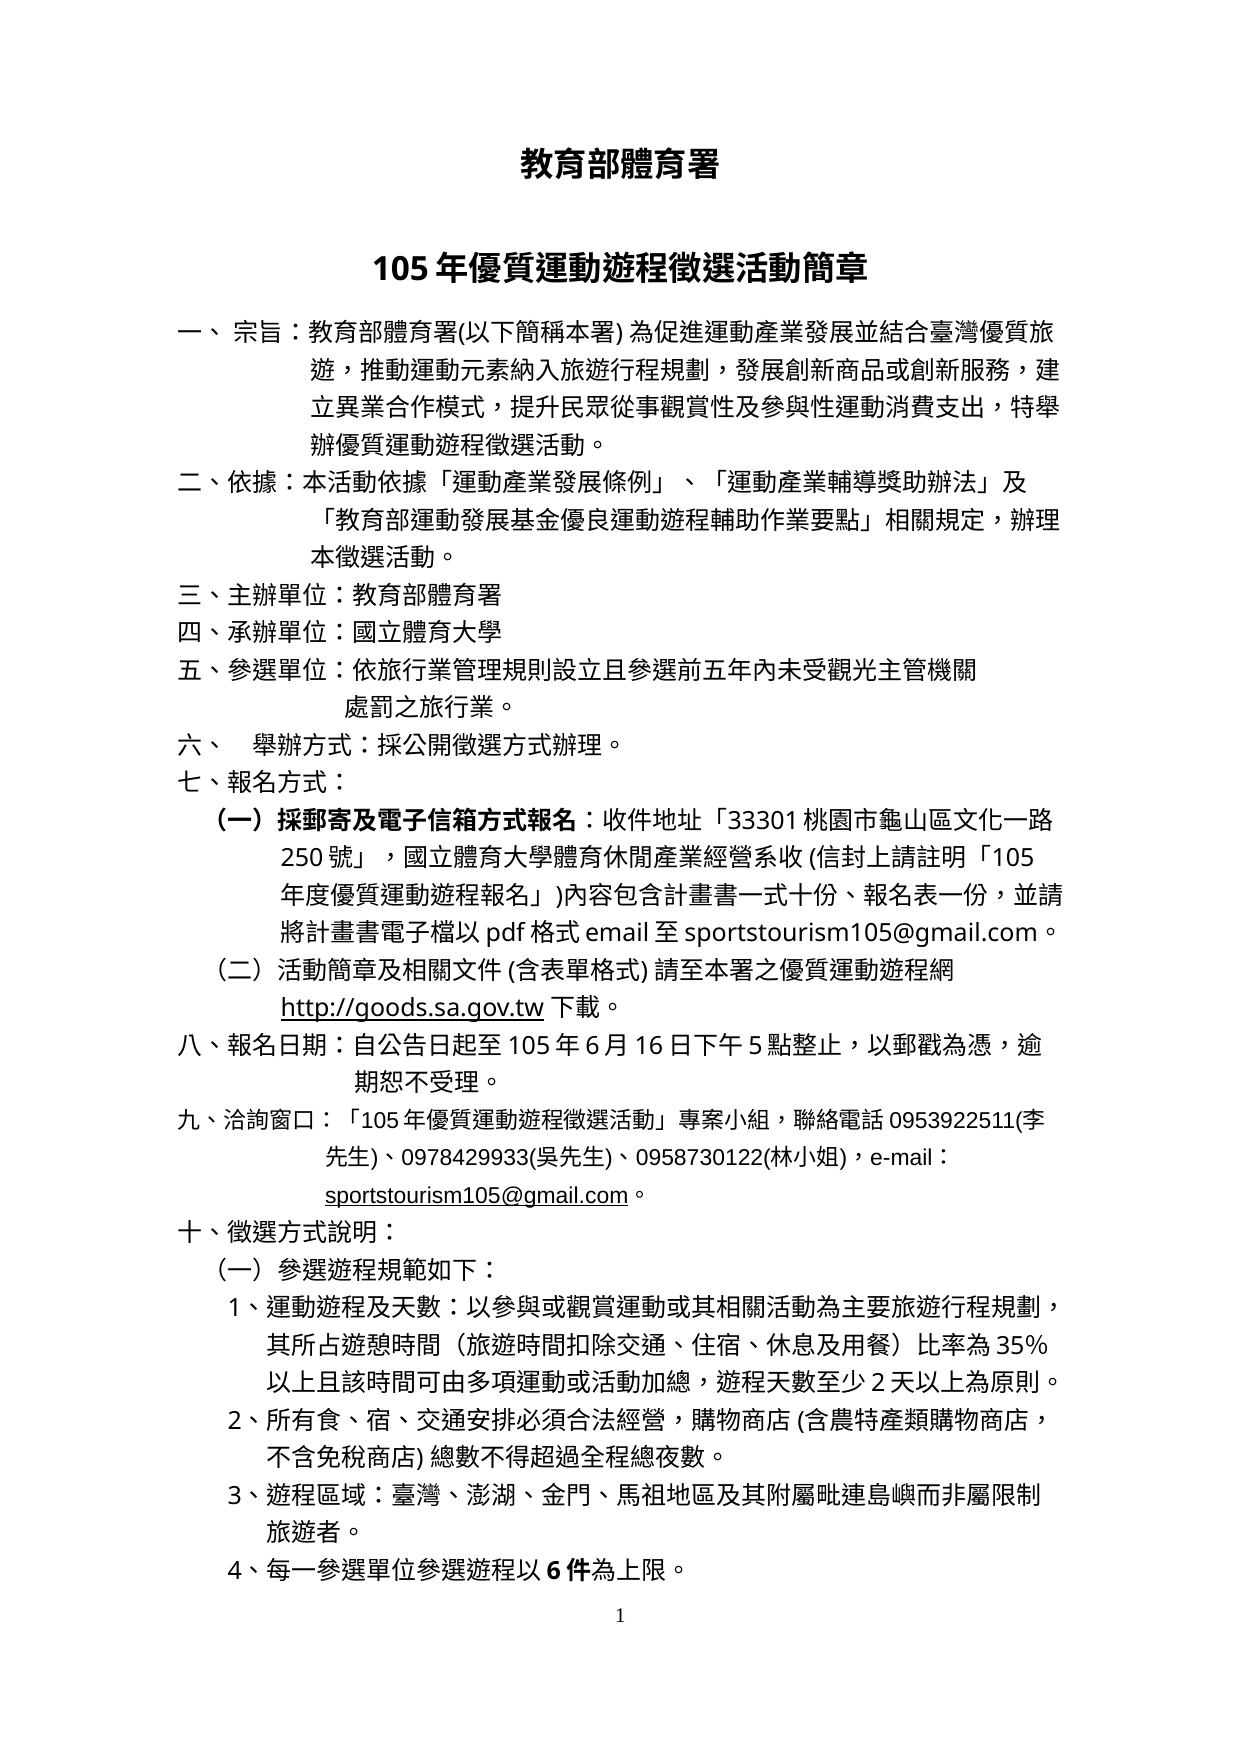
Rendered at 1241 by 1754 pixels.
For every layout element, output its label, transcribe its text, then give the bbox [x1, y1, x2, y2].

text 五、參選單位：依旅行業管理規則設立且參選前五年內未受觀光主管機關 [177, 650, 1063, 687]
text 處罰之旅行業。 [325, 687, 1063, 725]
text 1、運動遊程及天數：以參與或觀賞運動或其相關活動為主要旅遊行程規劃，其所占遊憩時間（旅遊時間扣除交通、住宿、休息及用餐）比率為35％以上且該時間可由多項運動或活動加總，遊程天數至少2天以上為原則。 [227, 1287, 1063, 1400]
text 二、依據：本活動依據「運動產業發展條例」、「運動產業輔導獎助辦法」及「教育部運動發展基金優良運動遊程輔助作業要點」相關規定，辦理本徵選活動。 [177, 462, 1063, 575]
text （一）採郵寄及電子信箱方式報名：收件地址「33301桃園市龜山區文化一路250號」，國立體育大學體育休閒產業經營系收 (信封上請註明「105年度優質運動遊程報名」)內容包含計畫書一式十份、報名表一份，並請將計畫書電子檔以pdf格式email至sportstourism105@gmail.com。 [202, 800, 1063, 950]
text 4、每一參選單位參選遊程以6件為上限。 [177, 1550, 1063, 1587]
text 八、報名日期：自公告日起至105年6月16日下午5點整止，以郵戳為憑，逾期恕不受理。 [177, 1025, 1063, 1100]
text （一）參選遊程規範如下： [177, 1250, 1063, 1287]
text 十、徵選方式說明： [177, 1212, 1063, 1250]
text 一、 宗旨：教育部體育署(以下簡稱本署) 為促進運動產業發展並結合臺灣優質旅遊，推動運動元素納入旅遊行程規劃，發展創新商品或創新服務，建立異業合作模式，提升民眾從事觀賞性及參與性運動消費支出，特舉辦優質運動遊程徵選活動。 [177, 312, 1063, 462]
text 三、主辦單位：教育部體育署 [177, 575, 1063, 612]
text （二）活動簡章及相關文件 (含表單格式) 請至本署之優質運動遊程網 http://goods.sa.gov.tw 下載。 [202, 950, 1063, 1025]
subtitle 105年優質運動遊程徵選活動簡章 [177, 229, 1063, 304]
text 七、報名方式： [177, 762, 1063, 800]
subtitle 教育部體育署 [177, 125, 1063, 200]
text 四、承辦單位：國立體育大學 [177, 612, 1063, 650]
list 舉辦方式：採公開徵選方式辦理。 [177, 725, 1063, 762]
text 3、遊程區域：臺灣、澎湖、金門、馬祖地區及其附屬毗連島嶼而非屬限制旅遊者。 [227, 1475, 1063, 1550]
text 2、所有食、宿、交通安排必須合法經營，購物商店 (含農特產類購物商店，不含免稅商店) 總數不得超過全程總夜數。 [227, 1400, 1063, 1475]
text 九、洽詢窗口：「105年優質運動遊程徵選活動」專案小組，聯絡電話0953922511(李先生)、0978429933(吳先生)、0958730122(林小姐)，e-mail：sportstourism105@gmail.com。 [177, 1100, 1063, 1212]
